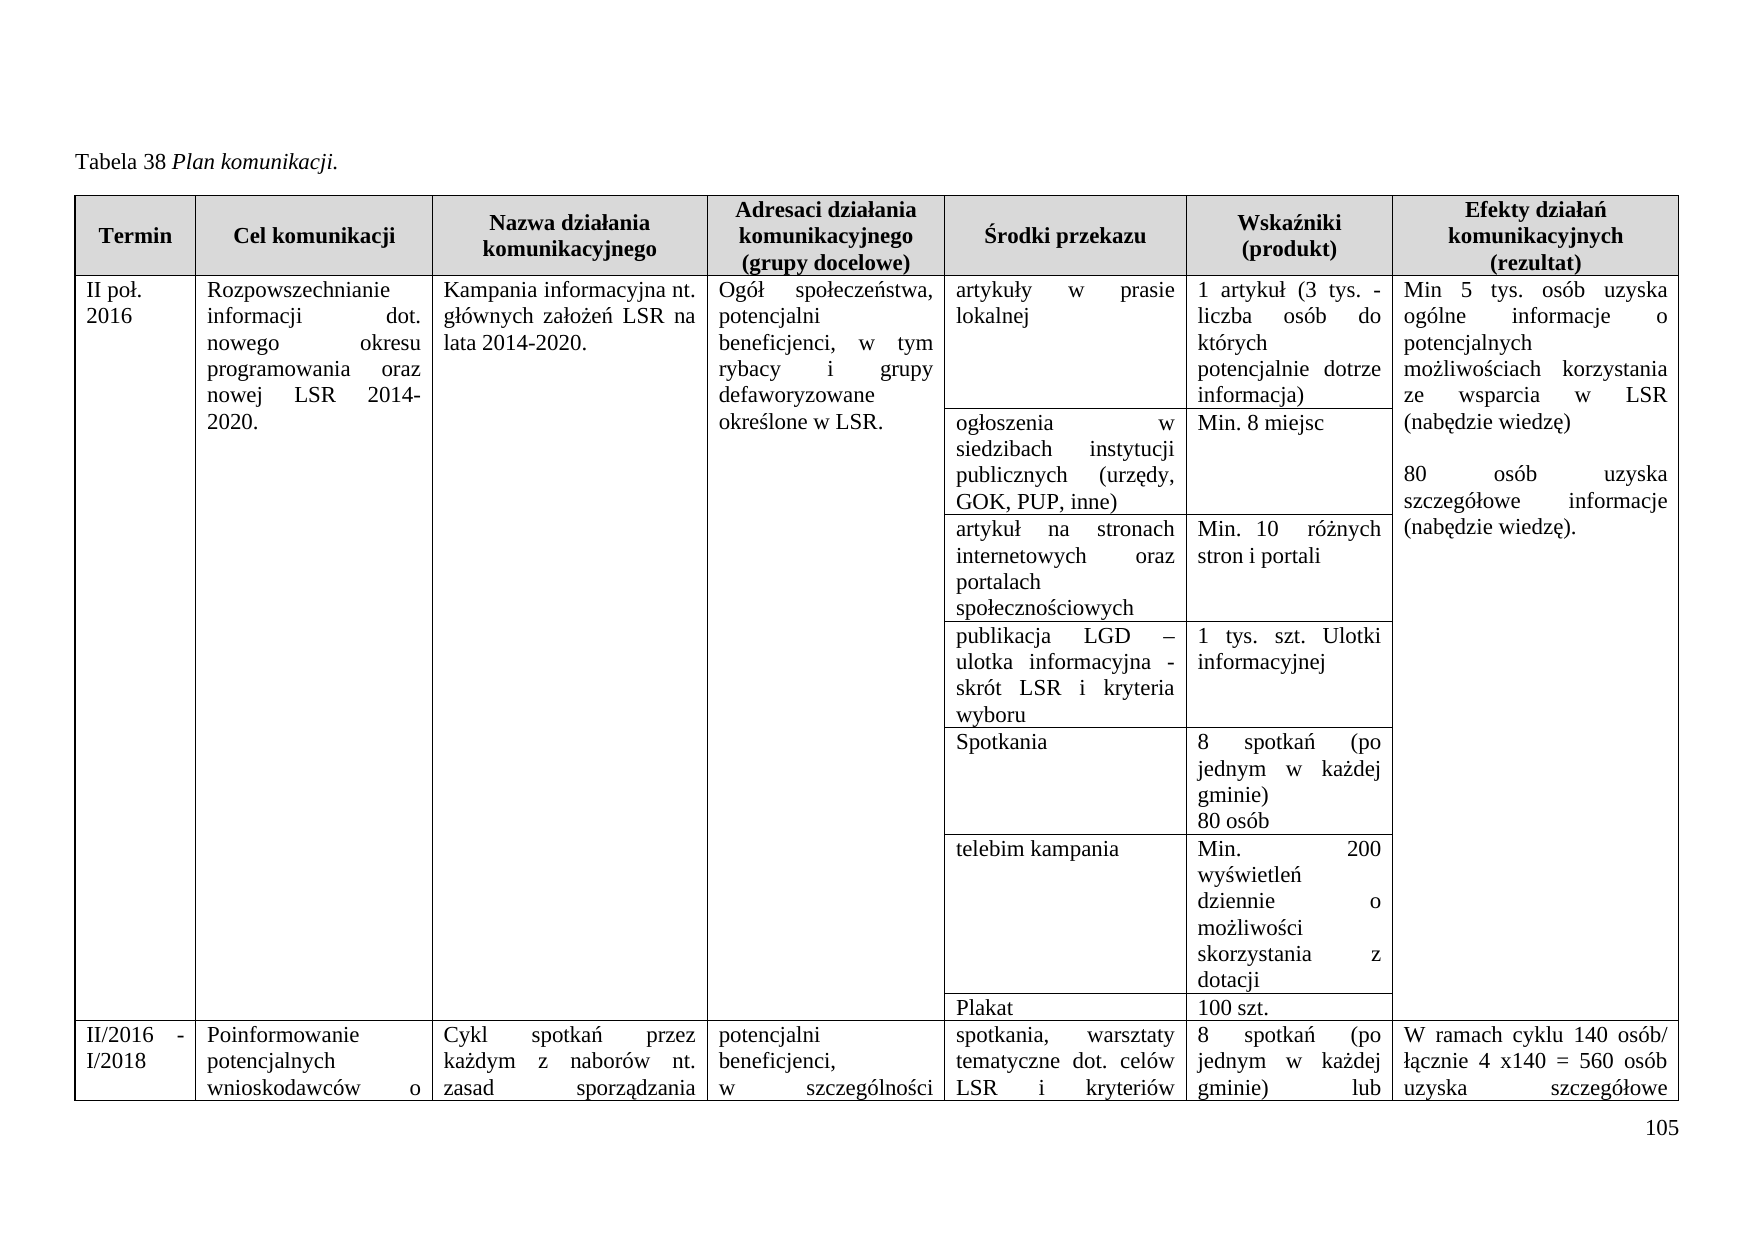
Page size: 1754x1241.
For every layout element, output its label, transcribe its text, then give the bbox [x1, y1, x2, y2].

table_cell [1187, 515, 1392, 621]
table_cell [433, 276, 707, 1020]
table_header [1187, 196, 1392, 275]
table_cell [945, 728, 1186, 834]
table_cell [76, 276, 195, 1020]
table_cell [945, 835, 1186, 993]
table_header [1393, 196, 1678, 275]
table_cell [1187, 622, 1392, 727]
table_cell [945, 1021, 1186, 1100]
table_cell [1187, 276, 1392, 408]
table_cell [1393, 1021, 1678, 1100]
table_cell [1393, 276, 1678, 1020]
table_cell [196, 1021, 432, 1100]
text Tabela 38 Plan komunikacji. [75, 148, 1679, 174]
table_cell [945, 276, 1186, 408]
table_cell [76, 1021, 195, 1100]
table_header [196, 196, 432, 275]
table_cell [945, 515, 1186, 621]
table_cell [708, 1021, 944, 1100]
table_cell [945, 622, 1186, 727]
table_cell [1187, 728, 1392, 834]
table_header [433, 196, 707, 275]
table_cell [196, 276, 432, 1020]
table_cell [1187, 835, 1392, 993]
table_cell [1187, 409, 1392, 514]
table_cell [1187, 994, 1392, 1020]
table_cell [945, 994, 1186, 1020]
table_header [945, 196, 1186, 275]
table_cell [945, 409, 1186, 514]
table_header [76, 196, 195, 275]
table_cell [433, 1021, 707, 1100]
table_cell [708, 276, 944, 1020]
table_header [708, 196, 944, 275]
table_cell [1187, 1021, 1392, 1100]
